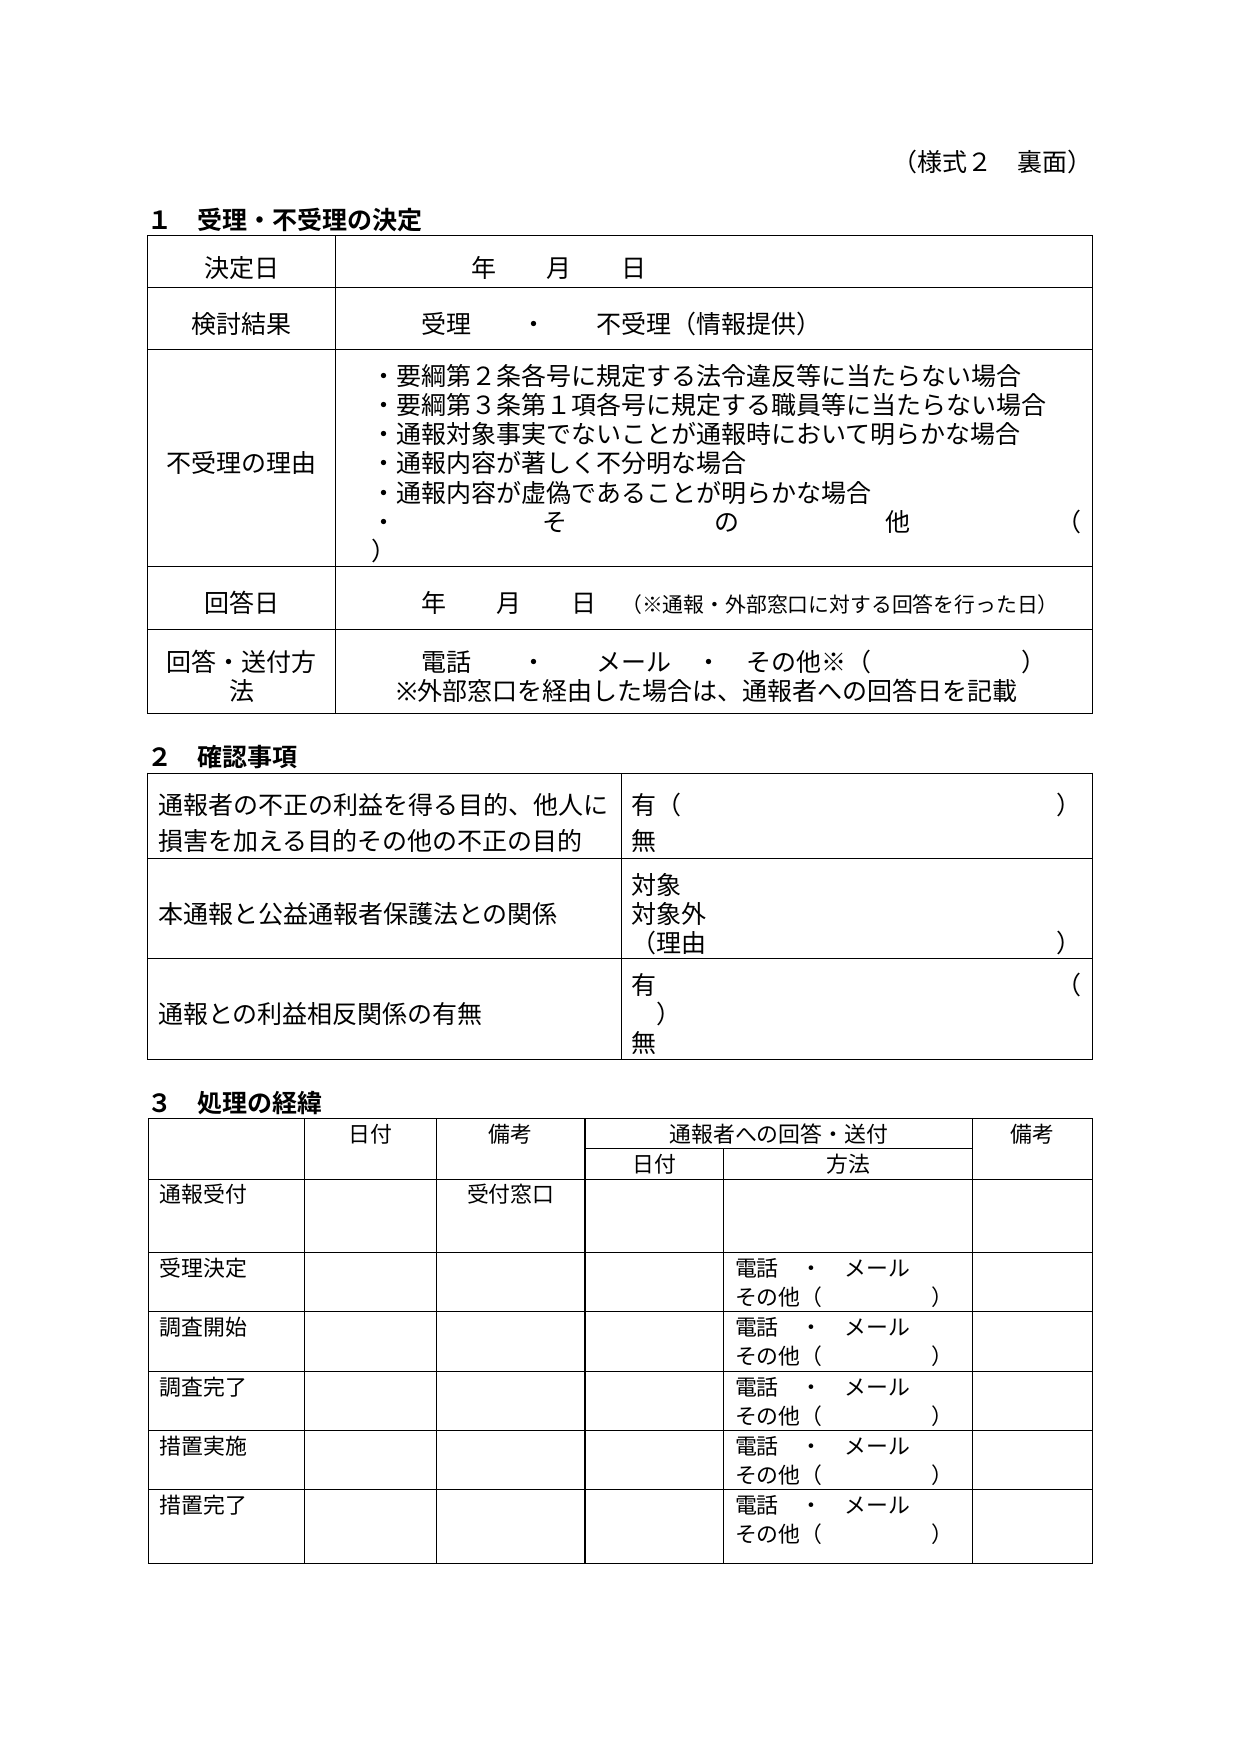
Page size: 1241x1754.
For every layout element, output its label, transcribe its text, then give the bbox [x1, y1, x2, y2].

table_header 有（ ） 無 [622, 774, 1092, 858]
table_cell 調査開始 [149, 1312, 304, 1371]
table_header 通報者への回答・送付 [586, 1119, 972, 1148]
table_cell [586, 1253, 723, 1311]
table_cell [305, 1431, 436, 1489]
table_cell 電話 ・ メール その他（ ） [724, 1372, 972, 1430]
table_cell 不受理の理由 [148, 350, 335, 566]
table_cell 検討結果 [148, 288, 335, 349]
table_cell 方法 [724, 1149, 972, 1178]
table_cell [973, 1431, 1092, 1489]
text ２ 確認事項 [148, 743, 1092, 773]
table_cell 受付窓口 [437, 1180, 584, 1252]
table_cell [973, 1372, 1092, 1430]
table_cell 電話 ・ メール その他（ ） [724, 1312, 972, 1371]
table_cell 有（ ） 無 [622, 959, 1092, 1059]
table_cell [305, 1253, 436, 1311]
table_cell [305, 1490, 436, 1563]
table_cell 年 月 日 （※通報・外部窓口に対する回答を行った日） [336, 567, 1092, 629]
table_cell [586, 1180, 723, 1252]
table_cell [586, 1431, 723, 1489]
table_header 備考 [973, 1119, 1092, 1178]
table_header 日付 [305, 1119, 436, 1178]
table_header [149, 1119, 304, 1178]
table_header 備考 [437, 1119, 584, 1178]
table_cell [586, 1490, 723, 1563]
table_cell [305, 1180, 436, 1252]
table_header 年 月 日 [336, 236, 1092, 287]
table_cell [437, 1431, 584, 1489]
table_cell 電話 ・ メール その他（ ） [724, 1431, 972, 1489]
table_cell 受理 ・ 不受理（情報提供） [336, 288, 1092, 349]
table_cell [973, 1180, 1092, 1252]
table_cell 回答日 [148, 567, 335, 629]
table_cell 対象 対象外 （理由 ） [622, 859, 1092, 958]
table_cell [437, 1312, 584, 1371]
table_cell 措置実施 [149, 1431, 304, 1489]
table_cell 措置完了 [149, 1490, 304, 1563]
table_cell ・要綱第２条各号に規定する法令違反等に当たらない場合 ・要綱第３条第１項各号に規定する職員等に当たらない場合 ・通報対象事実でないことが通報時において明らかな場合 ・通報内容が著しく不分明な場合 ・通報内容が虚偽であることが明らかな場合 ・その他（ ） [336, 350, 1092, 566]
table_cell [437, 1253, 584, 1311]
table_cell 調査完了 [149, 1372, 304, 1430]
table_cell 通報との利益相反関係の有無 [148, 959, 621, 1059]
table_cell 受理決定 [149, 1253, 304, 1311]
table_cell 回答・送付方法 [148, 630, 335, 713]
table_cell 本通報と公益通報者保護法との関係 [148, 859, 621, 958]
table_cell [973, 1312, 1092, 1371]
table_cell [305, 1312, 436, 1371]
table_header 決定日 [148, 236, 335, 287]
table_cell [305, 1372, 436, 1430]
table_cell [437, 1372, 584, 1430]
table_cell [973, 1490, 1092, 1563]
text （様式２ 裏面） [148, 148, 1092, 177]
table_cell [724, 1180, 972, 1252]
table_cell 電話 ・ メール その他（ ） [724, 1490, 972, 1563]
text ３ 処理の経緯 [148, 1089, 1092, 1118]
table_cell 電話 ・ メール その他（ ） [724, 1253, 972, 1311]
table_cell 日付 [586, 1149, 723, 1178]
table_cell [586, 1372, 723, 1430]
text １ 受理・不受理の決定 [148, 206, 1092, 235]
table_cell 通報受付 [149, 1180, 304, 1252]
table_cell 電話 ・ メール ・ その他※（ ） ※外部窓口を経由した場合は、通報者への回答日を記載 [336, 630, 1092, 713]
table_cell [437, 1490, 584, 1563]
table_header 通報者の不正の利益を得る目的、他人に損害を加える目的その他の不正の目的 [148, 774, 621, 858]
table_cell [973, 1253, 1092, 1311]
table_cell [586, 1312, 723, 1371]
